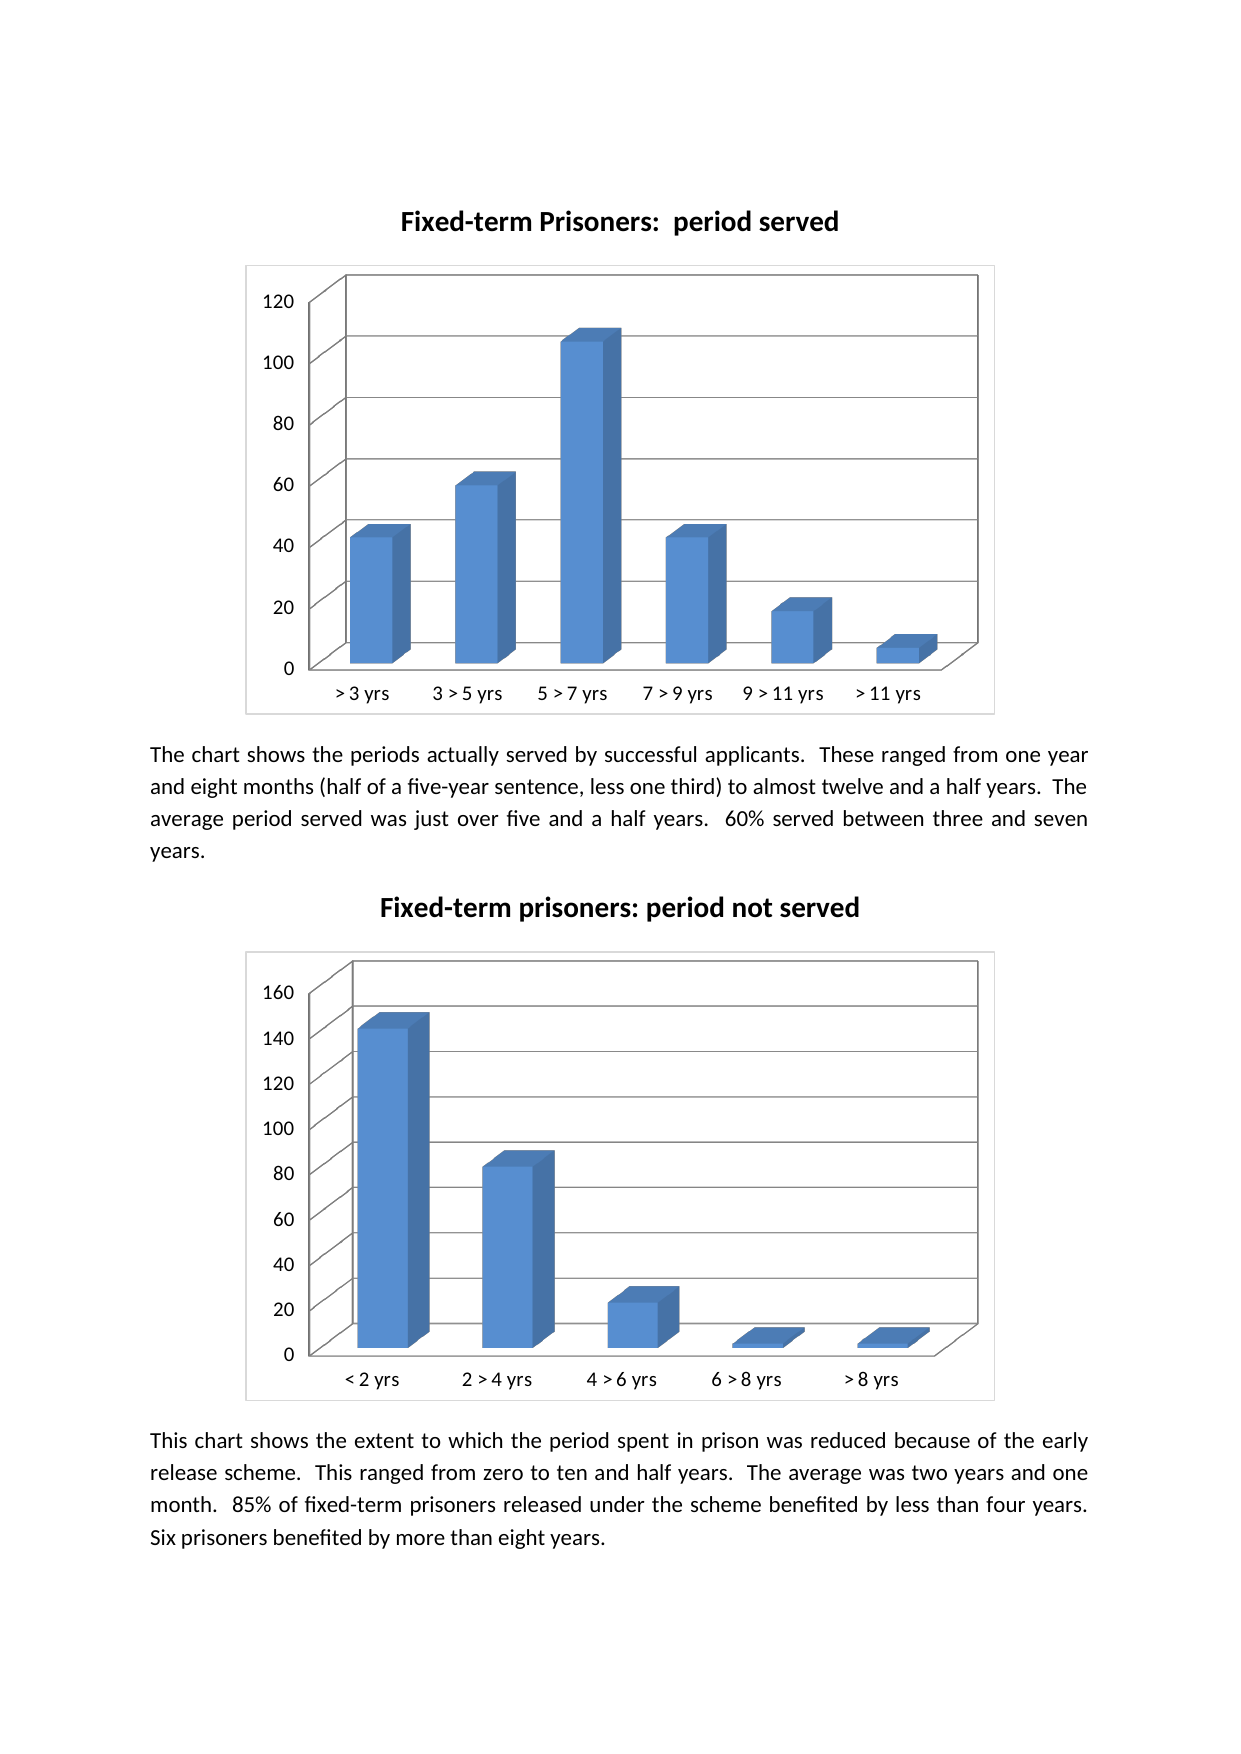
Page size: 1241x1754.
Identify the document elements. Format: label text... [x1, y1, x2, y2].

text This chart shows the extent to which the period spent in prison was reduced because of the early release scheme. This ranged from zero to ten and half years. The average was two years and one month. 85% of fixed-term prisoners released under the scheme benefited by less than four years. Six prisoners benefited by more than eight years. [150, 1426, 1090, 1551]
text The chart shows the periods actually served by successful applicants. These ranged from one year and eight months (half of a five-year sentence, less one third) to almost twelve and a half years. The average period served was just over five and a half years. 60% served between three and seven years. [150, 740, 1090, 864]
text Fixed-term Prisoners: period served [150, 203, 1090, 239]
text Fixed-term prisoners: period not served [150, 889, 1090, 925]
